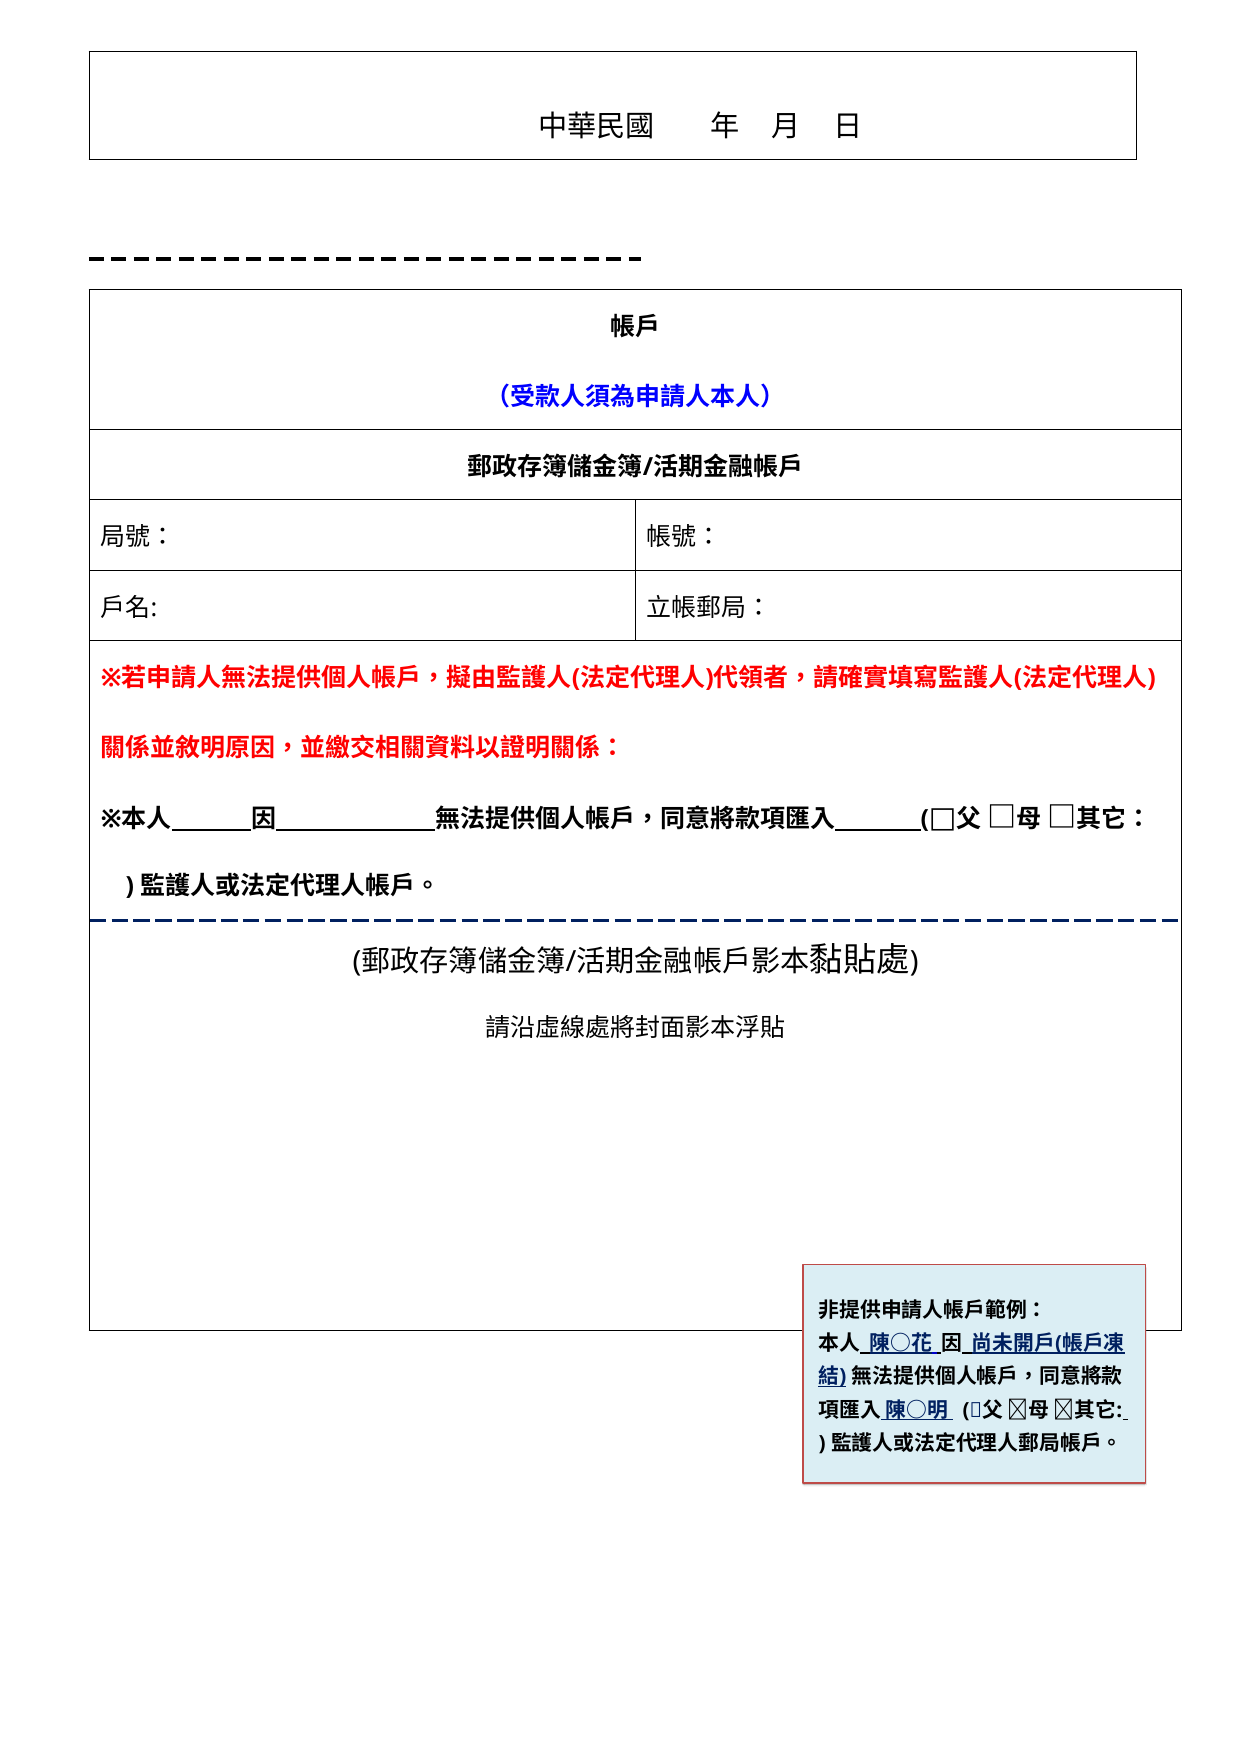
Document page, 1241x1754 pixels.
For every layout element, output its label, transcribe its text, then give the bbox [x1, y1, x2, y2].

table_cell ※若申請人無法提供個人帳戶，擬由監護人(法定代理人)代領者，請確實填寫監護人(法定代理人)關係並敘明原因，並繳交相關資料以證明關係： ※本人 因 無法提供個人帳戶，同意將款項匯入 (□父 □母 □其它： ) 監護人或法定代理人帳戶。 [90, 641, 1181, 919]
table_header 帳戶 （受款人須為申請人本人） [90, 290, 1181, 429]
table_cell 郵政存簿儲金簿/活期金融帳戶 [90, 430, 1181, 499]
table_cell (郵政存簿儲金簿/活期金融帳戶影本黏貼處) 請沿虛線處將封面影本浮貼 [90, 919, 1181, 1329]
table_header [90, 52, 1136, 158]
table_cell 戶名: [90, 571, 635, 640]
table_cell 帳號： [636, 500, 1181, 570]
table_cell 局號： [90, 500, 635, 570]
table_cell 立帳郵局： [636, 571, 1181, 640]
